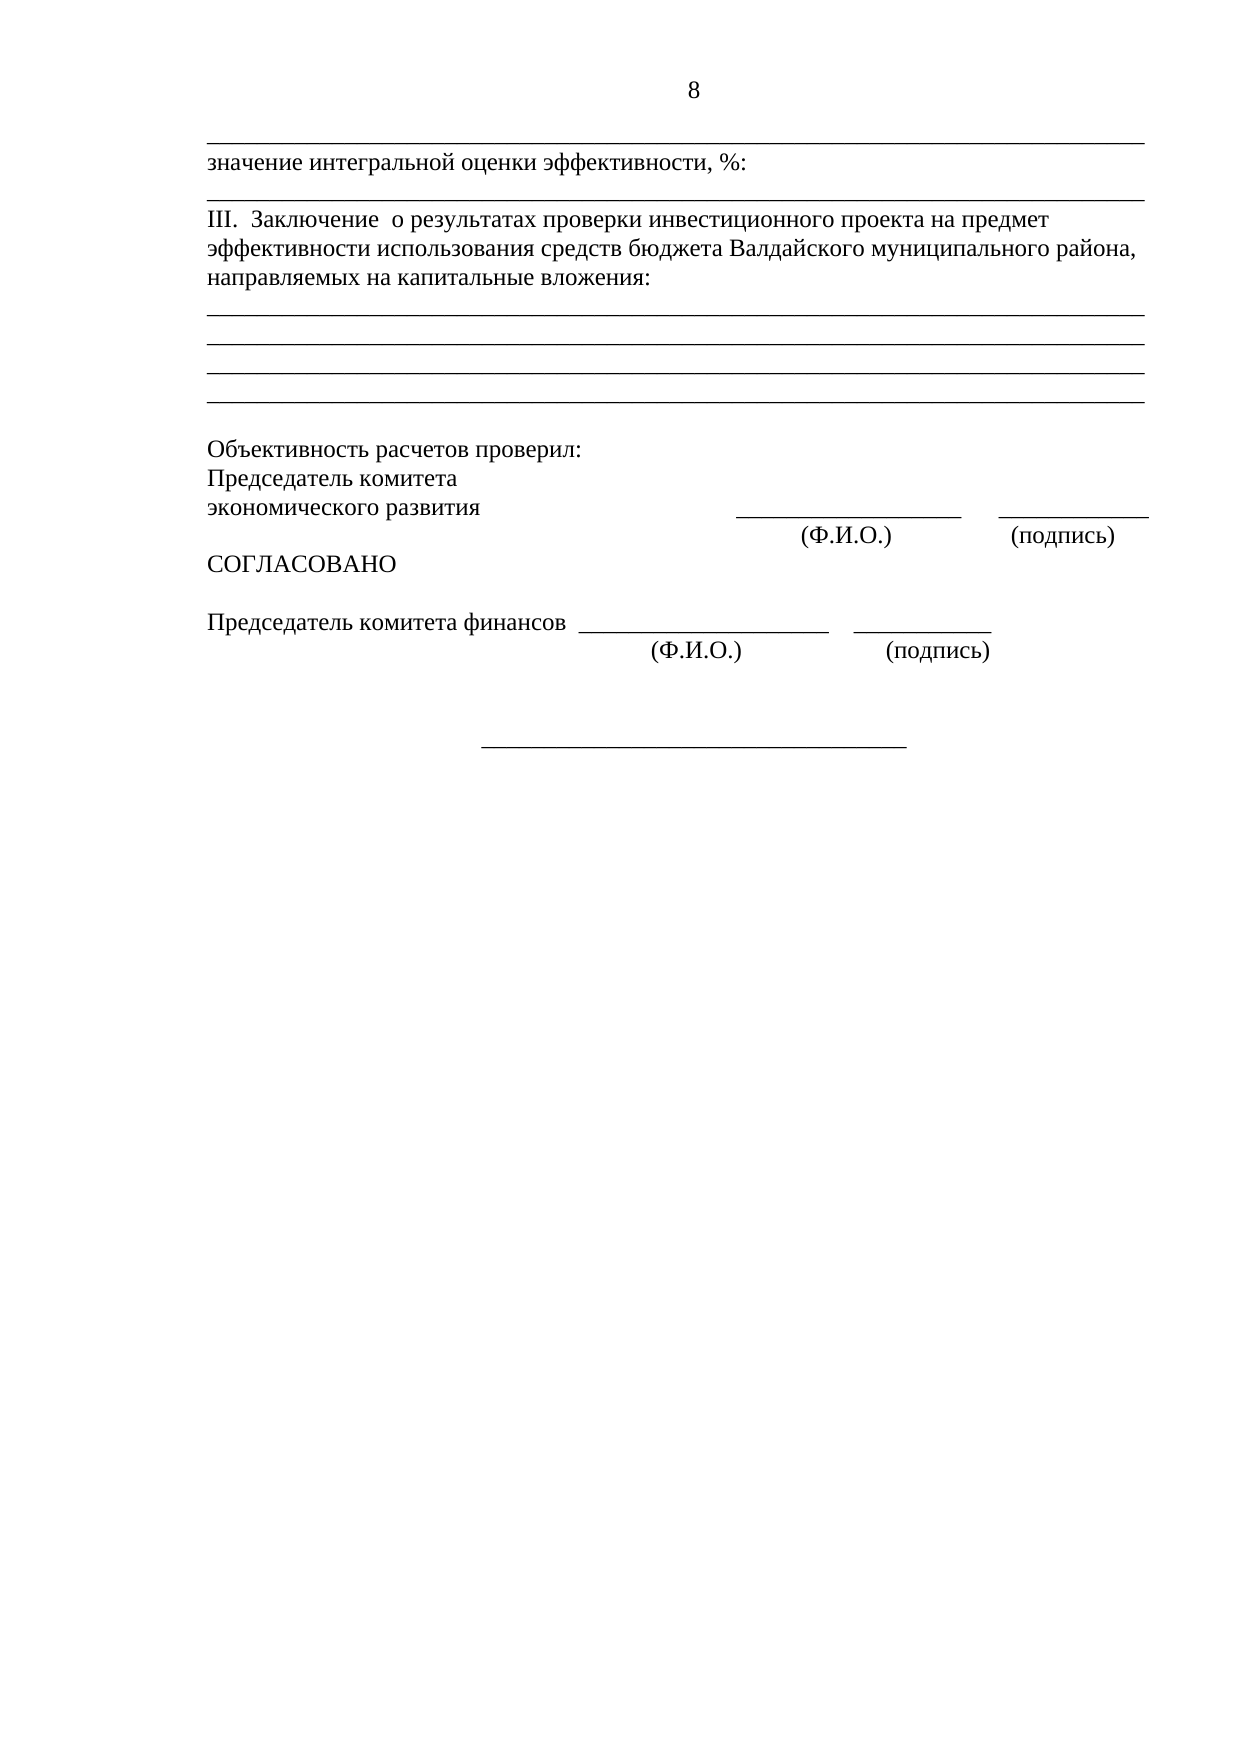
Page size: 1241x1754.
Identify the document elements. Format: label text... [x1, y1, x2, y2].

text экономического развития __________________ ____________ [207, 492, 1181, 521]
text III. Заключение о результатах проверки инвестиционного проекта на предмет [207, 204, 1181, 233]
text ___________________________________________________________________________ [207, 377, 1181, 406]
text ___________________________________________________________________________ [207, 291, 1181, 319]
text __________________________________ [207, 722, 1181, 751]
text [207, 176, 1181, 204]
text СОГЛАСОВАНО [207, 549, 1181, 578]
text эффективности использования средств бюджета Валдайского муниципального района, [207, 233, 1181, 262]
text Объективность расчетов проверил: [207, 434, 1181, 463]
text ___________________________________________________________________________ [207, 319, 1181, 348]
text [207, 118, 1181, 147]
text Председатель комитета [207, 463, 1181, 492]
text (Ф.И.О.) (подпись) [207, 636, 1181, 664]
text Председатель комитета финансов ____________________ ___________ [207, 607, 1181, 636]
text (Ф.И.О.) (подпись) [207, 521, 1181, 549]
text значение интегральной оценки эффективности, %: [207, 147, 1181, 176]
text направляемых на капитальные вложения: [207, 262, 1181, 291]
text ___________________________________________________________________________ [207, 348, 1181, 377]
